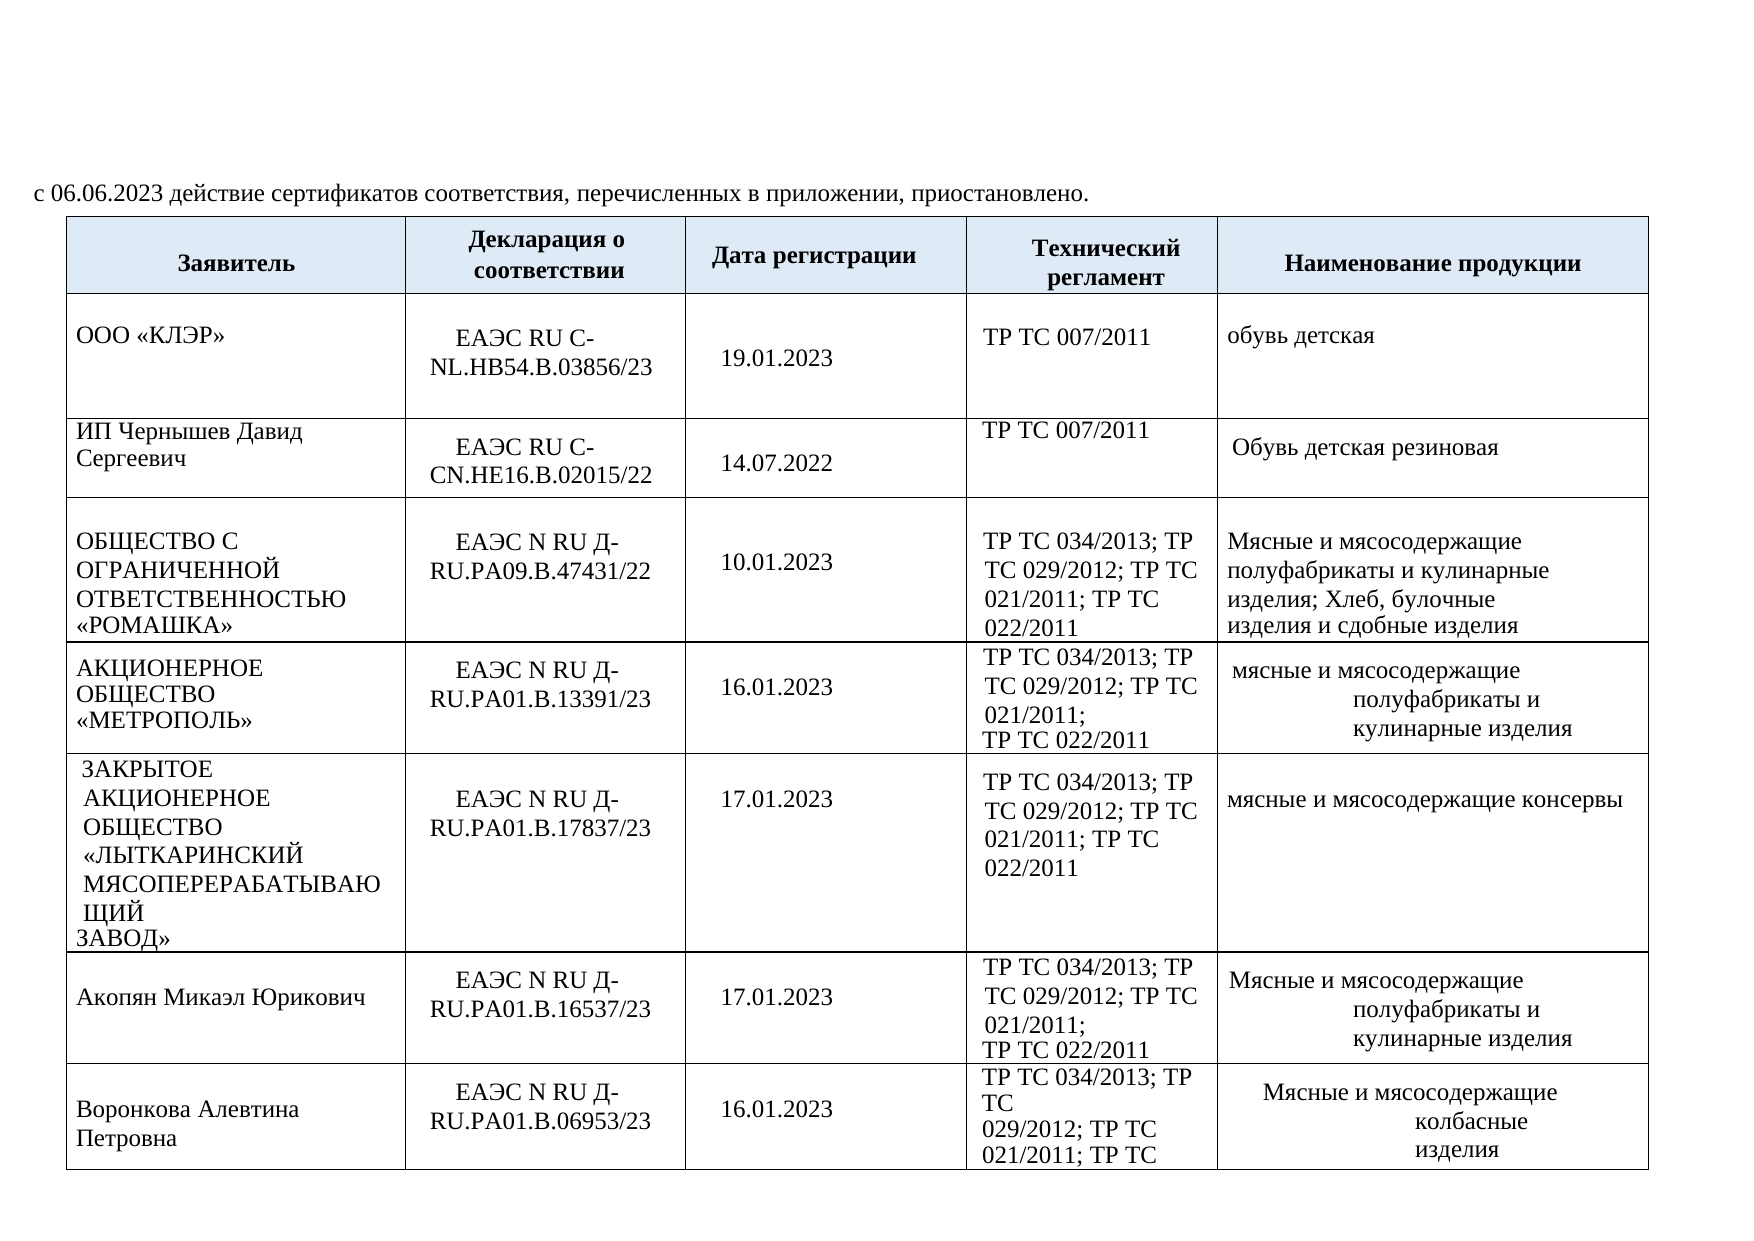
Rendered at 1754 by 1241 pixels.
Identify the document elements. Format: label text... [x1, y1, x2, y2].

table_cell 17.01.2023 [686, 754, 966, 951]
table_header Наименование продукции [1218, 217, 1648, 293]
table_cell ЗАКРЫТОЕ АКЦИОНЕРНОЕ ОБЩЕСТВО «ЛЫТКАРИНСКИЙ МЯСОПЕРЕРАБАТЫВАЮЩИЙ ЗАВОД» [67, 754, 405, 951]
table_cell ТР ТС 034/2013; ТР ТС 029/2012; ТР ТС 021/2011; ТР ТС 022/2011 [967, 643, 1217, 753]
table_header Дата регистрации [686, 217, 966, 293]
table_cell Мясные и мясосодержащие полуфабрикаты и кулинарные изделия [1218, 953, 1648, 1063]
table_cell ИП Чернышев Давид Сергеевич [67, 419, 405, 497]
table_cell ЕАЭС N RU Д- RU.РА01.В.16537/23 [406, 953, 685, 1063]
table_cell ЕАЭС RU С-NL.НВ54.В.03856/23 [406, 294, 685, 418]
table_cell 10.01.2023 [686, 498, 966, 641]
table_cell 16.01.2023 [686, 1064, 966, 1169]
table_cell ЕАЭС RU С-CN.НЕ16.В.02015/22 [406, 419, 685, 497]
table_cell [1218, 1064, 1648, 1169]
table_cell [406, 1064, 685, 1169]
table_cell ТР ТС 034/2013; ТР ТС 029/2012; ТР ТС 021/2011; ТР ТС 022/2011 [967, 953, 1217, 1063]
table_cell ТР ТС 007/2011 [967, 419, 1217, 497]
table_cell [67, 1064, 405, 1169]
table_cell 19.01.2023 [686, 294, 966, 418]
table_cell ЕАЭС N RU Д- RU.РА01.В.13391/23 [406, 643, 685, 753]
table_cell мясные и мясосодержащие консервы [1218, 754, 1648, 951]
table_cell мясные и мясосодержащие полуфабрикаты и кулинарные изделия [1218, 643, 1648, 753]
table_cell Мясные и мясосодержащие полуфабрикаты и кулинарные изделия; Хлеб, булочные изделия и сдобные изделия [1218, 498, 1648, 641]
table_header Технический регламент [967, 217, 1217, 293]
table_cell 16.01.2023 [686, 643, 966, 753]
table_header Декларация о соответствии [406, 217, 685, 293]
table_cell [967, 1064, 1217, 1169]
table_cell ЕАЭС N RU Д- RU.РА01.В.17837/23 [406, 754, 685, 951]
text с 06.06.2023 действие сертификатов соответствия, перечисленных в приложении, приостановлено. [33, 178, 1593, 207]
table_cell ТР ТС 007/2011 [967, 294, 1217, 418]
table_cell ЕАЭС N RU Д- RU.РА09.В.47431/22 [406, 498, 685, 641]
table_cell Акопян Микаэл Юрикович [67, 953, 405, 1063]
table_header Заявитель [67, 217, 405, 293]
table_cell обувь детская [1218, 294, 1648, 418]
table_cell АКЦИОНЕРНОЕ ОБЩЕСТВО «МЕТРОПОЛЬ» [67, 643, 405, 753]
table_cell Обувь детская резиновая [1218, 419, 1648, 497]
table_cell 14.07.2022 [686, 419, 966, 497]
table_cell ОБЩЕСТВО С ОГРАНИЧЕННОЙ ОТВЕТСТВЕННОСТЬЮ «РОМАШКА» [67, 498, 405, 641]
table_cell ТР ТС 034/2013; ТР ТС 029/2012; ТР ТС 021/2011; ТР ТС 022/2011 [967, 754, 1217, 951]
table_cell ТР ТС 034/2013; ТР ТС 029/2012; ТР ТС 021/2011; ТР ТС 022/2011 [967, 498, 1217, 641]
table_cell 17.01.2023 [686, 953, 966, 1063]
table_cell ООО «КЛЭР» [67, 294, 405, 418]
